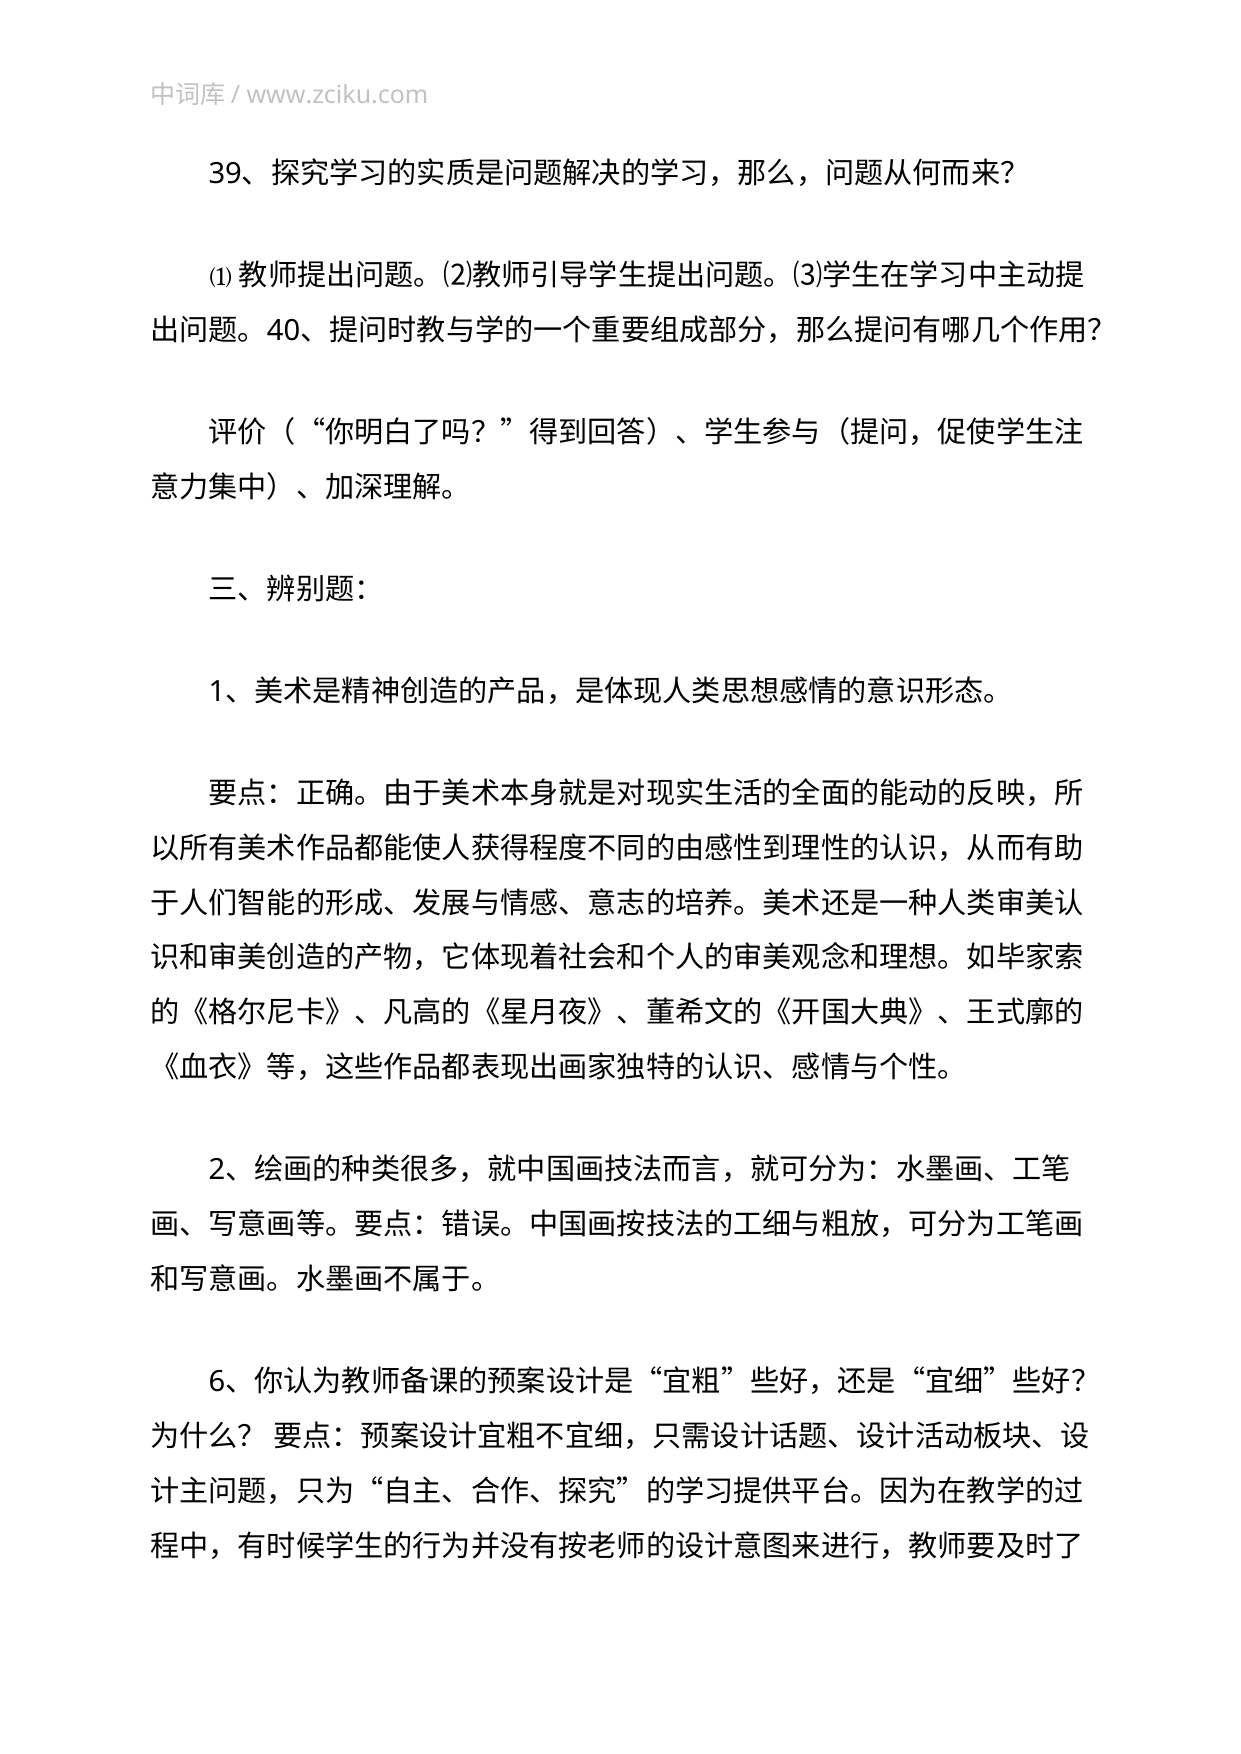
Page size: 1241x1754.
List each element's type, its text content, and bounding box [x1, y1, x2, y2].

text 2、绘画的种类很多，就中国画技法而言，就可分为：水墨画、工笔画、写意画等。要点：错误。中国画按技法的工细与粗放，可分为工笔画和写意画。水墨画不属于。 [150, 1146, 1090, 1298]
text 三、辨别题： [150, 566, 1090, 608]
text 评价（“你明白了吗？”得到回答）、学生参与（提问，促使学生注意力集中）、加深理解。 [150, 409, 1090, 506]
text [150, 1357, 1090, 1564]
text 要点：正确。由于美术本身就是对现实生活的全面的能动的反映，所以所有美术作品都能使人获得程度不同的由感性到理性的认识，从而有助于人们智能的形成、发展与情感、意志的培养。美术还是一种人类审美认识和审美创造的产物，它体现着社会和个人的审美观念和理想。如毕家索的《格尔尼卡》、凡高的《星月夜》、董希文的《开国大典》、王式廓的《血衣》等，这些作品都表现出画家独特的认识、感情与个性。 [150, 769, 1090, 1086]
text ⑴教师提出问题。⑵教师引导学生提出问题。⑶学生在学习中主动提出问题。40、提问时教与学的一个重要组成部分，那么提问有哪几个作用？ [150, 252, 1090, 349]
text 1、美术是精神创造的产品，是体现人类思想感情的意识形态。 [150, 667, 1090, 710]
text 39、探究学习的实质是问题解决的学习，那么，问题从何而来？ [150, 150, 1090, 192]
